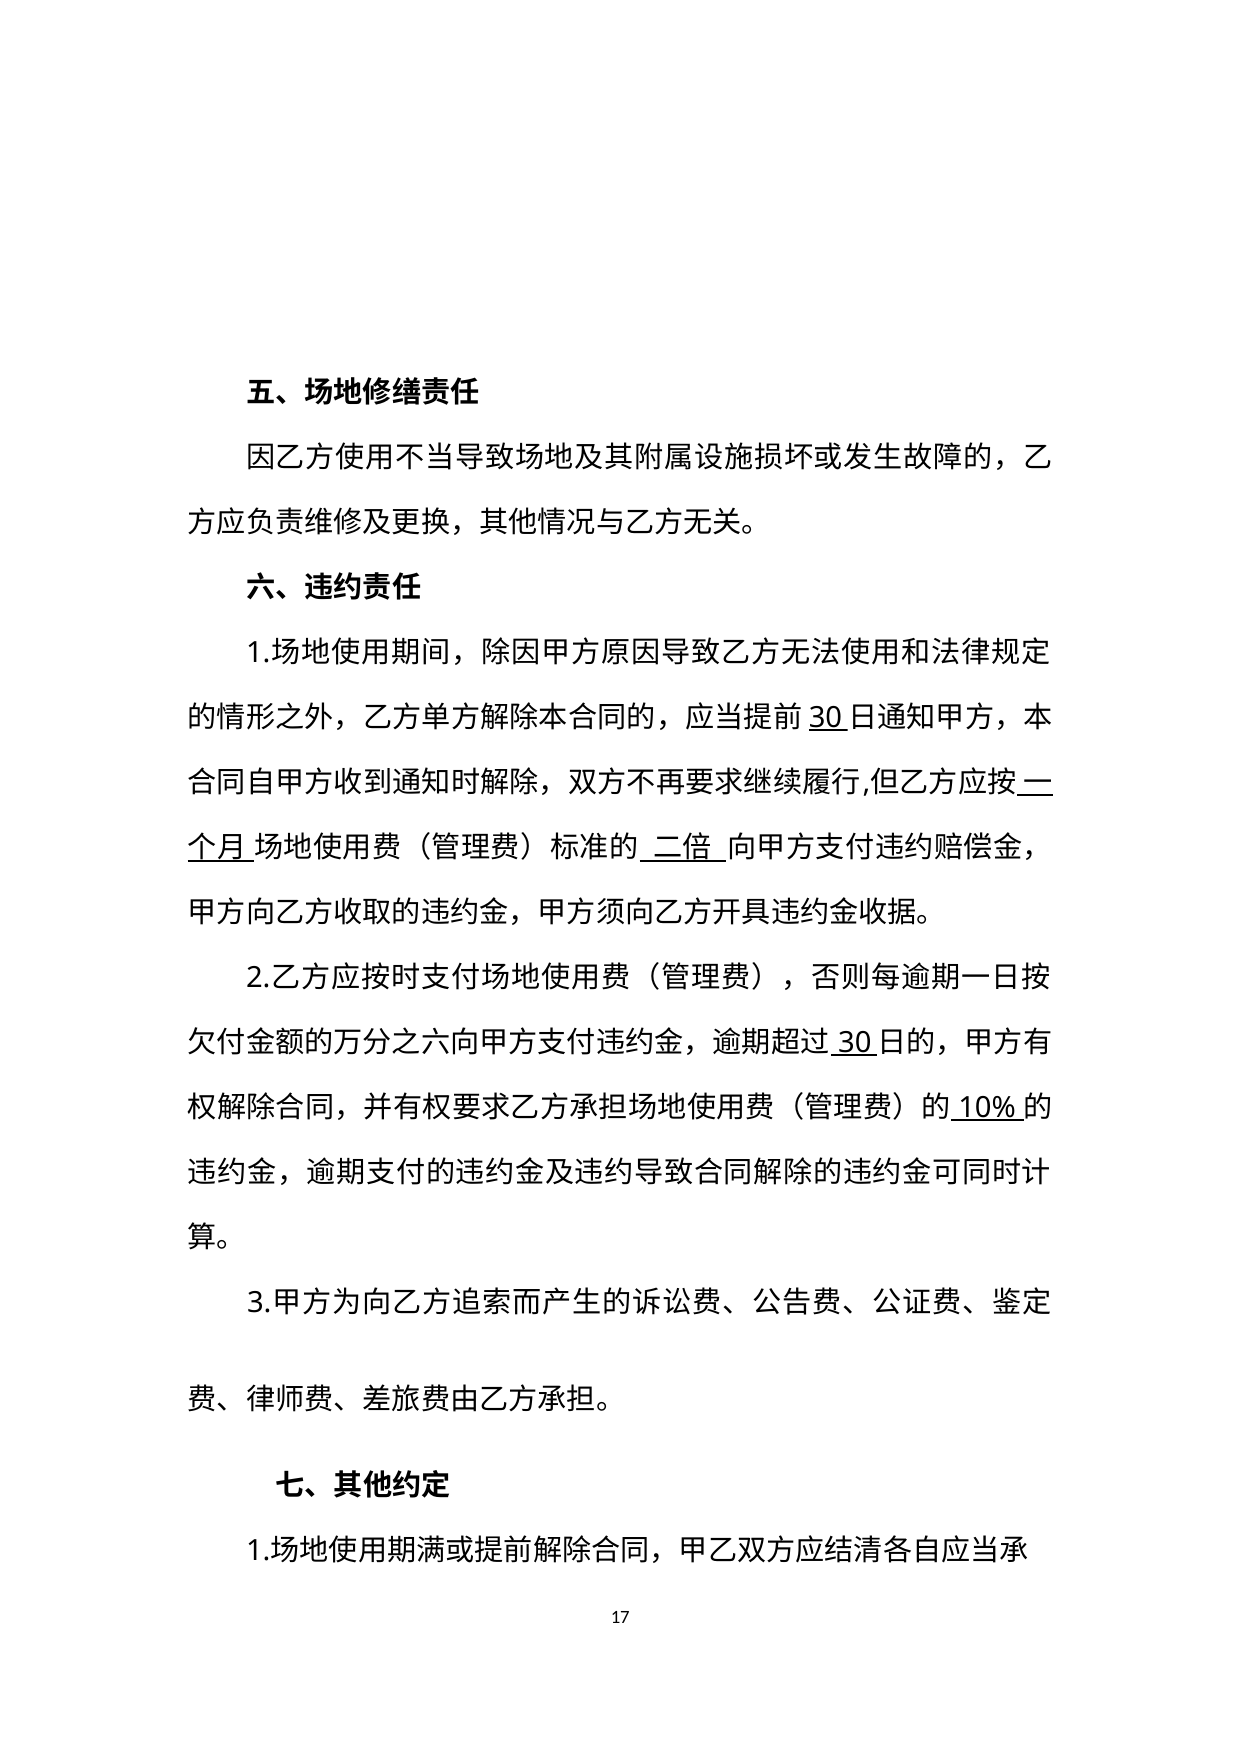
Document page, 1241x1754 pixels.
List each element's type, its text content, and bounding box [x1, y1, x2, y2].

text 六、违约责任 [187, 552, 1053, 617]
text 2.乙方应按时支付场地使用费（管理费），否则每逾期一日按欠付金额的万分之六向甲方支付违约金，逾期超过 30日的，甲方有权解除合同，并有权要求乙方承担场地使用费（管理费）的 10% 的违约金，逾期支付的违约金及违约导致合同解除的违约金可同时计算。 [187, 942, 1053, 1267]
text 五、场地修缮责任 [187, 357, 1053, 422]
text 3.甲方为向乙方追索而产生的诉讼费、公告费、公证费、鉴定费、律师费、差旅费由乙方承担。 [187, 1267, 1053, 1429]
text 七、其他约定 [217, 1451, 1053, 1516]
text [187, 1516, 1053, 1581]
text 因乙方使用不当导致场地及其附属设施损坏或发生故障的，乙方应负责维修及更换，其他情况与乙方无关。 [187, 422, 1053, 552]
text 1.场地使用期间，除因甲方原因导致乙方无法使用和法律规定的情形之外，乙方单方解除本合同的，应当提前30日通知甲方，本合同自甲方收到通知时解除，双方不再要求继续履行,但乙方应按 一个月 场地使用费（管理费）标准的 二倍 向甲方支付违约赔偿金，甲方向乙方收取的违约金，甲方须向乙方开具违约金收据。 [187, 617, 1053, 942]
